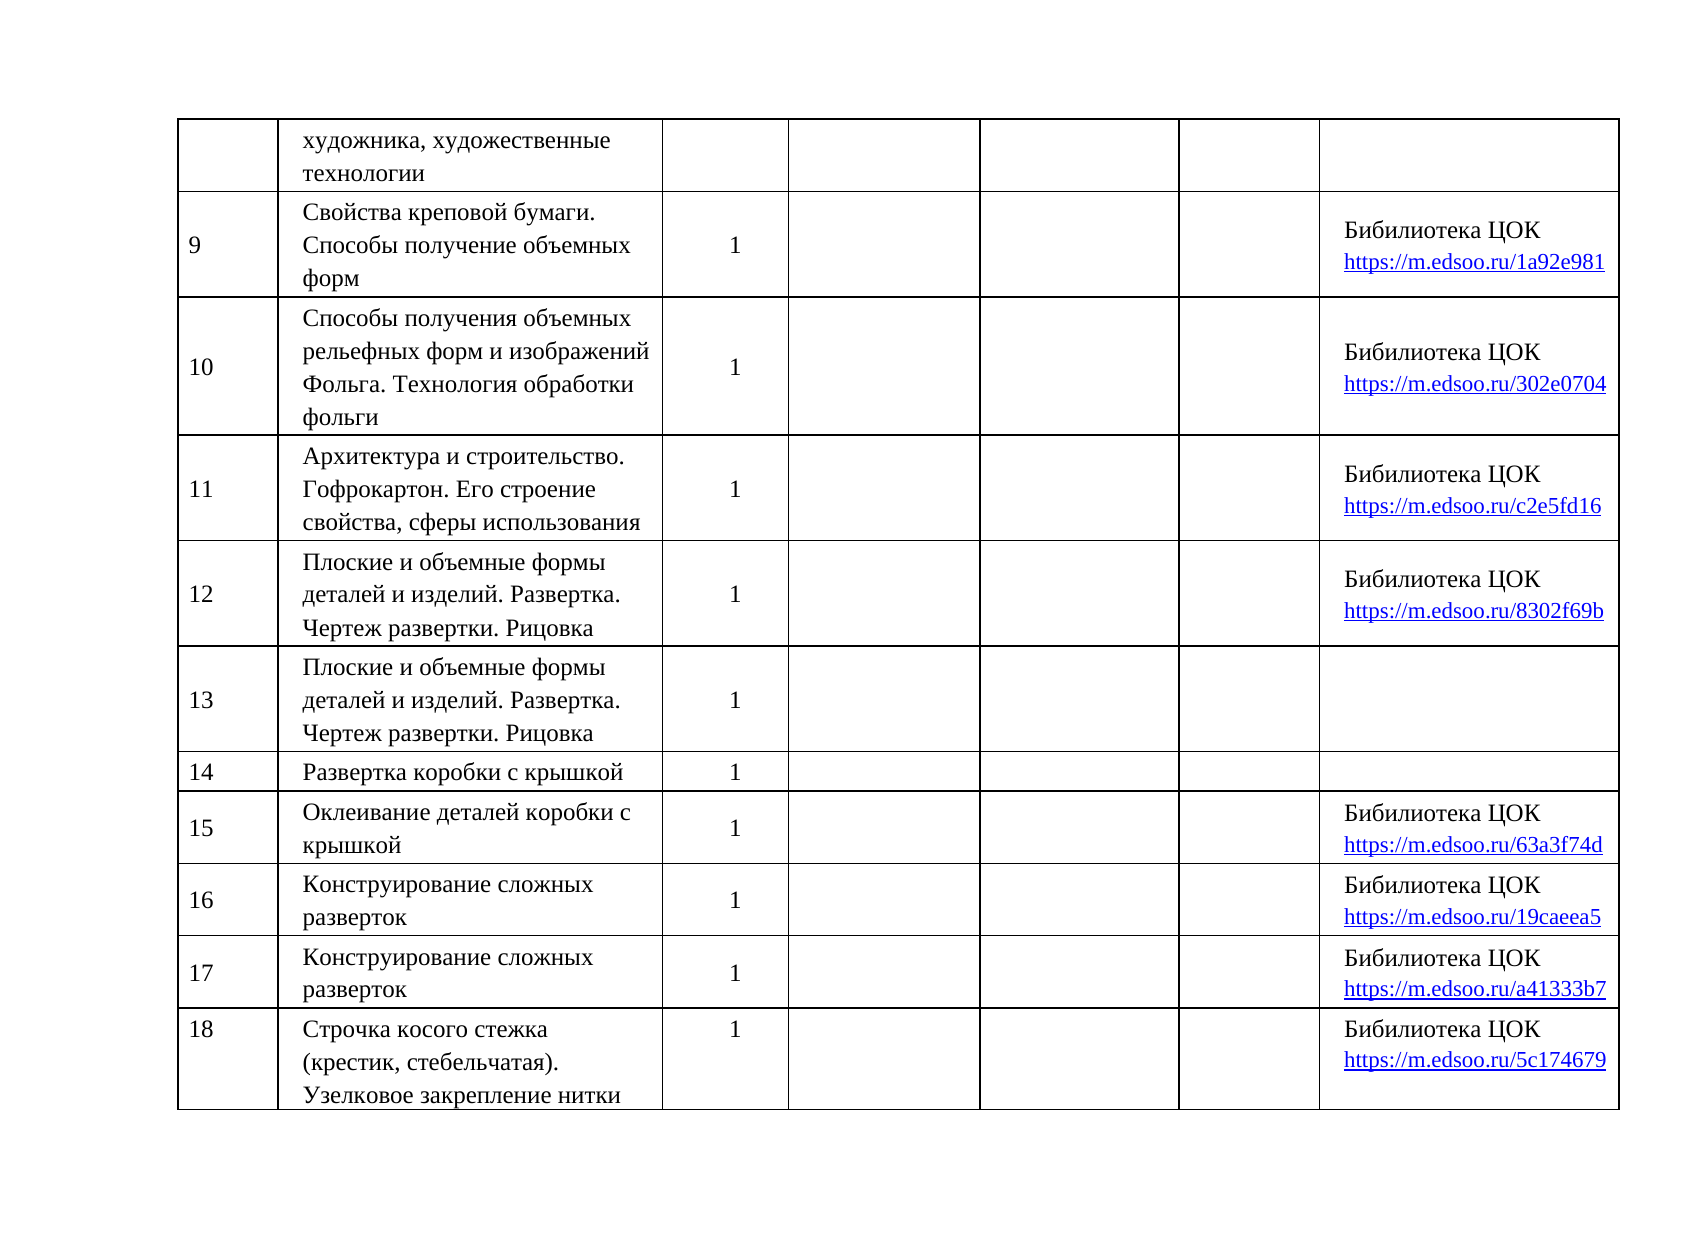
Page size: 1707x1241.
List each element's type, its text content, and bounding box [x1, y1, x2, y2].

table_cell [981, 864, 1178, 935]
table_cell [1180, 541, 1319, 645]
table_cell Оклеивание деталей коробки с крышкой [279, 792, 662, 862]
table_cell Свойства креповой бумаги. Способы получение объемных форм [279, 192, 662, 296]
table_cell Плоские и объемные формы деталей и изделий. Развертка. Чертеж развертки. Рицовка [279, 647, 662, 751]
table_cell [789, 647, 979, 751]
table_cell [789, 936, 979, 1007]
table_cell [1180, 647, 1319, 751]
table_cell [1180, 192, 1319, 296]
table_cell Бибилиотека ЦОК https://m.edsoo.ru/a41333b7 [1320, 936, 1618, 1007]
table_cell [1180, 298, 1319, 434]
table_cell [981, 1009, 1178, 1109]
table_cell 12 [179, 541, 277, 645]
table_cell Бибилиотека ЦОК https://m.edsoo.ru/8302f69b [1320, 541, 1618, 645]
table_cell [981, 647, 1178, 751]
table_cell 17 [179, 936, 277, 1007]
table_cell [789, 864, 979, 935]
table_cell [981, 192, 1178, 296]
table_cell 1 [663, 647, 788, 751]
table_cell 10 [179, 298, 277, 434]
table_cell Бибилиотека ЦОК https://m.edsoo.ru/1a92e981 [1320, 192, 1618, 296]
table_cell [1180, 936, 1319, 1007]
table_cell [1180, 792, 1319, 862]
table_cell 11 [179, 436, 277, 540]
table_cell [981, 541, 1178, 645]
table_cell 15 [179, 792, 277, 862]
table_cell [789, 792, 979, 862]
table_cell 1 [663, 936, 788, 1007]
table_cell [279, 120, 662, 191]
table_cell Развертка коробки с крышкой [279, 752, 662, 790]
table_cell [1320, 120, 1618, 191]
table_cell [1180, 752, 1319, 790]
table_cell [789, 436, 979, 540]
table_cell [789, 192, 979, 296]
table_cell Плоские и объемные формы деталей и изделий. Развертка. Чертеж развертки. Рицовка [279, 541, 662, 645]
table_cell Бибилиотека ЦОК https://m.edsoo.ru/302e0704 [1320, 298, 1618, 434]
table_cell [981, 936, 1178, 1007]
table_cell 8 [179, 120, 277, 191]
table_cell [1180, 864, 1319, 935]
table_cell [981, 792, 1178, 862]
table_cell Бибилиотека ЦОК https://m.edsoo.ru/c2e5fd16 [1320, 436, 1618, 540]
table_cell 16 [179, 864, 277, 935]
table_cell 1 [663, 192, 788, 296]
table_cell [789, 298, 979, 434]
table_cell 1 [663, 120, 788, 191]
table_cell [789, 1009, 979, 1109]
table_cell 1 [663, 298, 788, 434]
table_cell [789, 541, 979, 645]
table_cell 1 [663, 436, 788, 540]
table_cell [981, 752, 1178, 790]
table_cell [1180, 120, 1319, 191]
table_cell [981, 436, 1178, 540]
table_cell [789, 120, 979, 191]
table_cell Конструирование сложных разверток [279, 864, 662, 935]
table_cell 18 [179, 1009, 277, 1109]
table_cell Способы получения объемных рельефных форм и изображений Фольга. Технология обработки фольги [279, 298, 662, 434]
table_cell [1180, 436, 1319, 540]
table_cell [279, 1009, 662, 1109]
table_cell [789, 752, 979, 790]
table_cell 9 [179, 192, 277, 296]
table_cell 1 [663, 792, 788, 862]
table_cell 1 [663, 1009, 788, 1109]
table_cell [981, 298, 1178, 434]
table_cell 13 [179, 647, 277, 751]
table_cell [1320, 1009, 1618, 1109]
table_cell Архитектура и строительство. Гофрокартон. Его строение свойства, сферы использования [279, 436, 662, 540]
table_cell Бибилиотека ЦОК https://m.edsoo.ru/63a3f74d [1320, 792, 1618, 862]
table_cell [981, 120, 1178, 191]
table_cell 14 [179, 752, 277, 790]
table_cell [1180, 1009, 1319, 1109]
table_cell 1 [663, 752, 788, 790]
table_cell Бибилиотека ЦОК https://m.edsoo.ru/19caeea5 [1320, 864, 1618, 935]
table_cell Конструирование сложных разверток [279, 936, 662, 1007]
table_cell 1 [663, 541, 788, 645]
table_cell [1320, 752, 1618, 790]
table_cell 1 [663, 864, 788, 935]
table_cell [1320, 647, 1618, 751]
